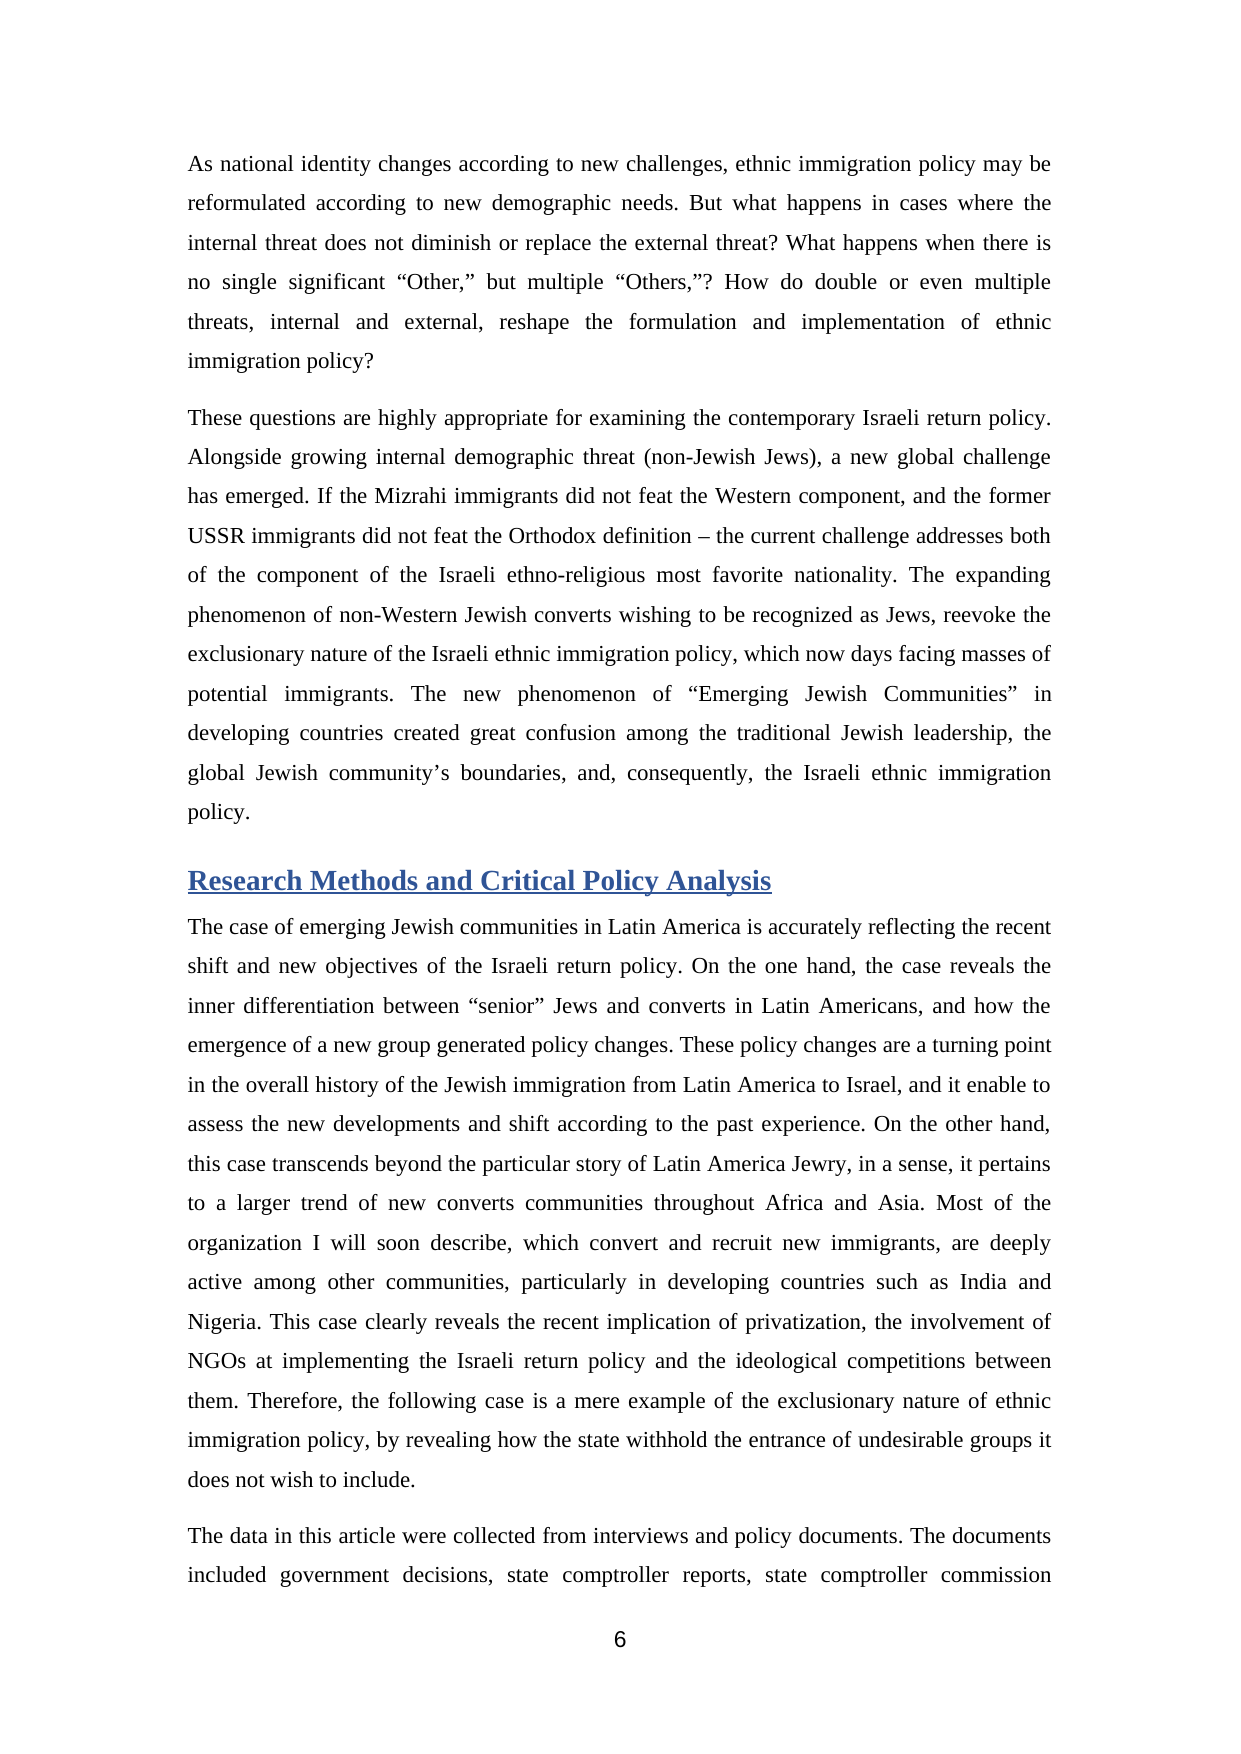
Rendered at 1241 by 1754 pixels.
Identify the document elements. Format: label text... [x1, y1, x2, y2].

text These questions are highly appropriate for examining the contemporary Israeli return policy. Alongside growing internal demographic threat (non-Jewish Jews), a new global challenge has emerged. If the Mizrahi immigrants did not feat the Western component, and the former USSR immigrants did not feat the Orthodox definition – the current challenge addresses both of the component of the Israeli ethno-religious most favorite nationality. The expanding phenomenon of non-Western Jewish converts wishing to be recognized as Jews, reevoke the exclusionary nature of the Israeli ethnic immigration policy, which now days facing masses of potential immigrants. The new phenomenon of “Emerging Jewish Communities” in developing countries created great confusion among the traditional Jewish leadership, the global Jewish community’s boundaries, and, consequently, the Israeli ethnic immigration policy. [187, 403, 1053, 825]
text As national identity changes according to new challenges, ethnic immigration policy may be reformulated according to new demographic needs. But what happens in cases where the internal threat does not diminish or replace the external threat? What happens when there is no single significant “Other,” but multiple “Others,”? How do double or even multiple threats, internal and external, reshape the formulation and implementation of ethnic immigration policy? [187, 150, 1053, 374]
text The case of emerging Jewish communities in Latin America is accurately reflecting the recent shift and new objectives of the Israeli return policy. On the one hand, the case reveals the inner differentiation between “senior” Jews and converts in Latin Americans, and how the emergence of a new group generated policy changes. These policy changes are a turning point in the overall history of the Jewish immigration from Latin America to Israel, and it enable to assess the new developments and shift according to the past experience. On the other hand, this case transcends beyond the particular story of Latin America Jewry, in a sense, it pertains to a larger trend of new converts communities throughout Africa and Asia. Most of the organization I will soon describe, which convert and recruit new immigrants, are deeply active among other communities, particularly in developing countries such as India and Nigeria. This case clearly reveals the recent implication of privatization, the involvement of NGOs at implementing the Israeli return policy and the ideological competitions between them. Therefore, the following case is a mere example of the exclusionary nature of ethnic immigration policy, by revealing how the state withhold the entrance of undesirable groups it does not wish to include. [187, 913, 1053, 1492]
subtitle Research Methods and Critical Policy Analysis [187, 863, 1053, 896]
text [187, 1522, 1053, 1588]
